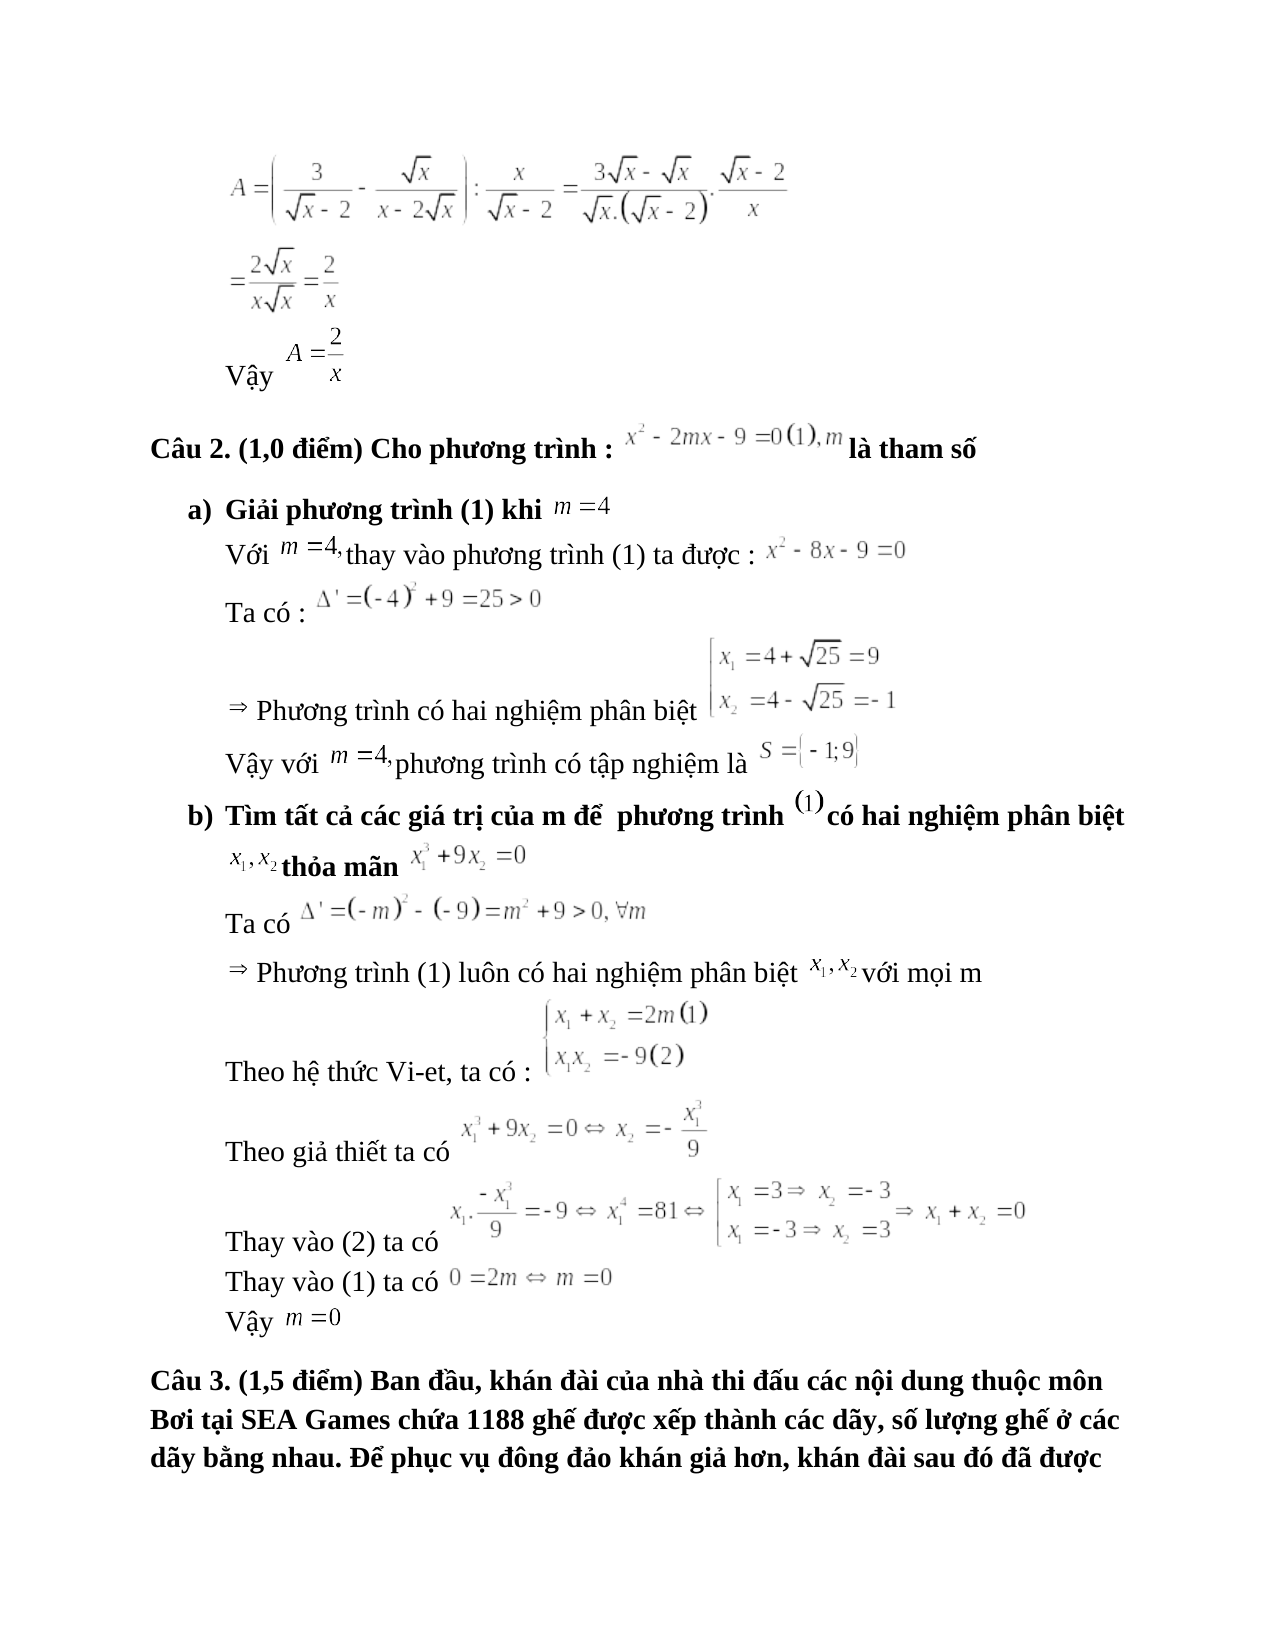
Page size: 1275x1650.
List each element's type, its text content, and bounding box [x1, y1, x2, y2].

list Theo giả thiết ta có [225, 1092, 1125, 1167]
text Câu 2. (1,0 điểm) Cho phương trình : là tham số [150, 417, 1125, 465]
list Vậy [225, 1302, 1125, 1337]
list Ta có : [225, 576, 1125, 628]
list Thay vào (1) ta có [225, 1262, 1125, 1297]
list Phương trình có hai nghiệm phân biệt [225, 633, 1125, 727]
list Phương trình (1) luôn có hai nghiệm phân biệt với mọi m [225, 945, 1125, 989]
list Giải phương trình (1) khi [187, 491, 1125, 526]
list Thay vào (2) ta có [225, 1172, 1125, 1257]
list Tìm tất cả các giá trị của m để phương trình có hai nghiệm phân biệt thỏa mãn [187, 784, 1125, 882]
list Ta có [225, 887, 1125, 940]
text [150, 1363, 1125, 1474]
list Với thay vào phương trình (1) ta được : [225, 531, 1125, 571]
list Theo hệ thức Vi-et, ta có : [225, 994, 1125, 1087]
list Vậy với phương trình có tập nghiệm là [225, 732, 1125, 779]
list Vậy [225, 320, 1125, 392]
